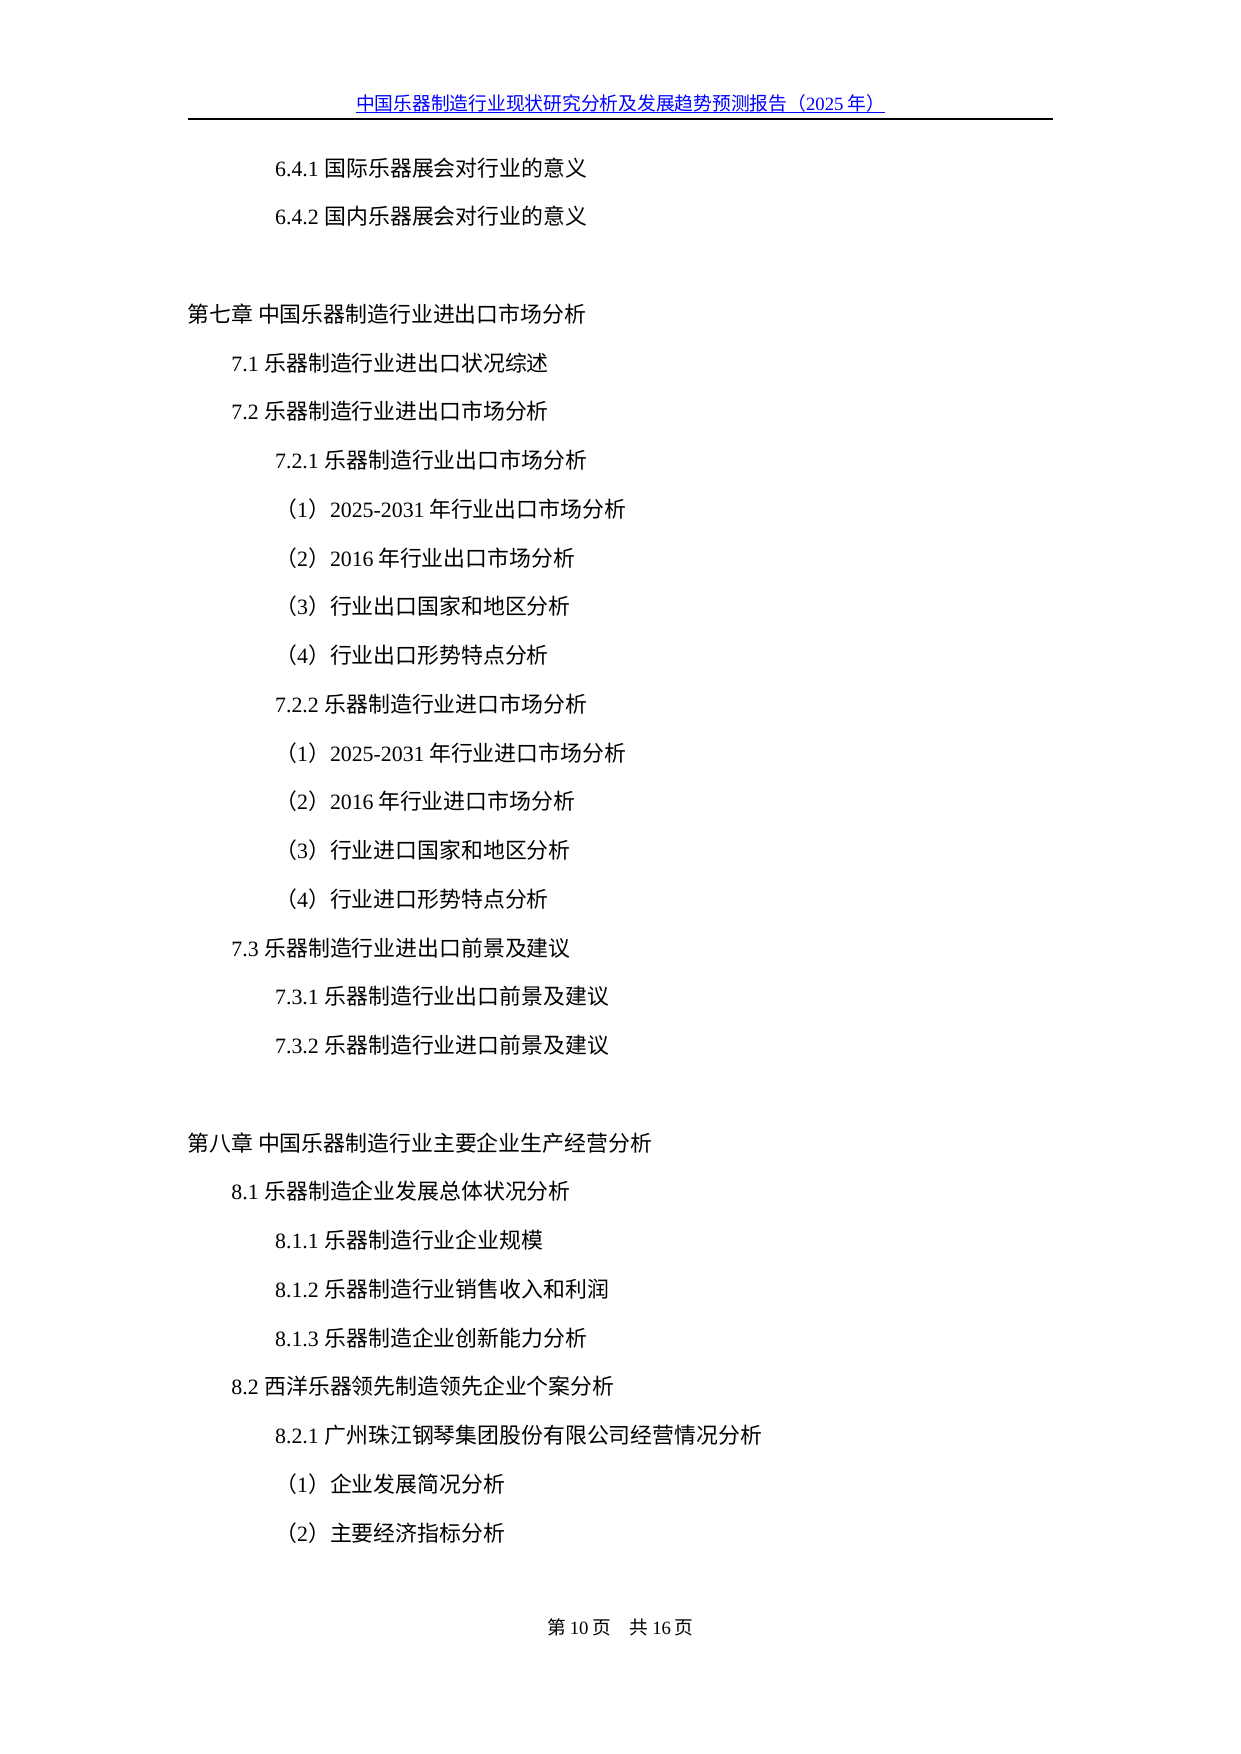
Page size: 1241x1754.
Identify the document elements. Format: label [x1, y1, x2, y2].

text [187, 150, 1053, 1548]
